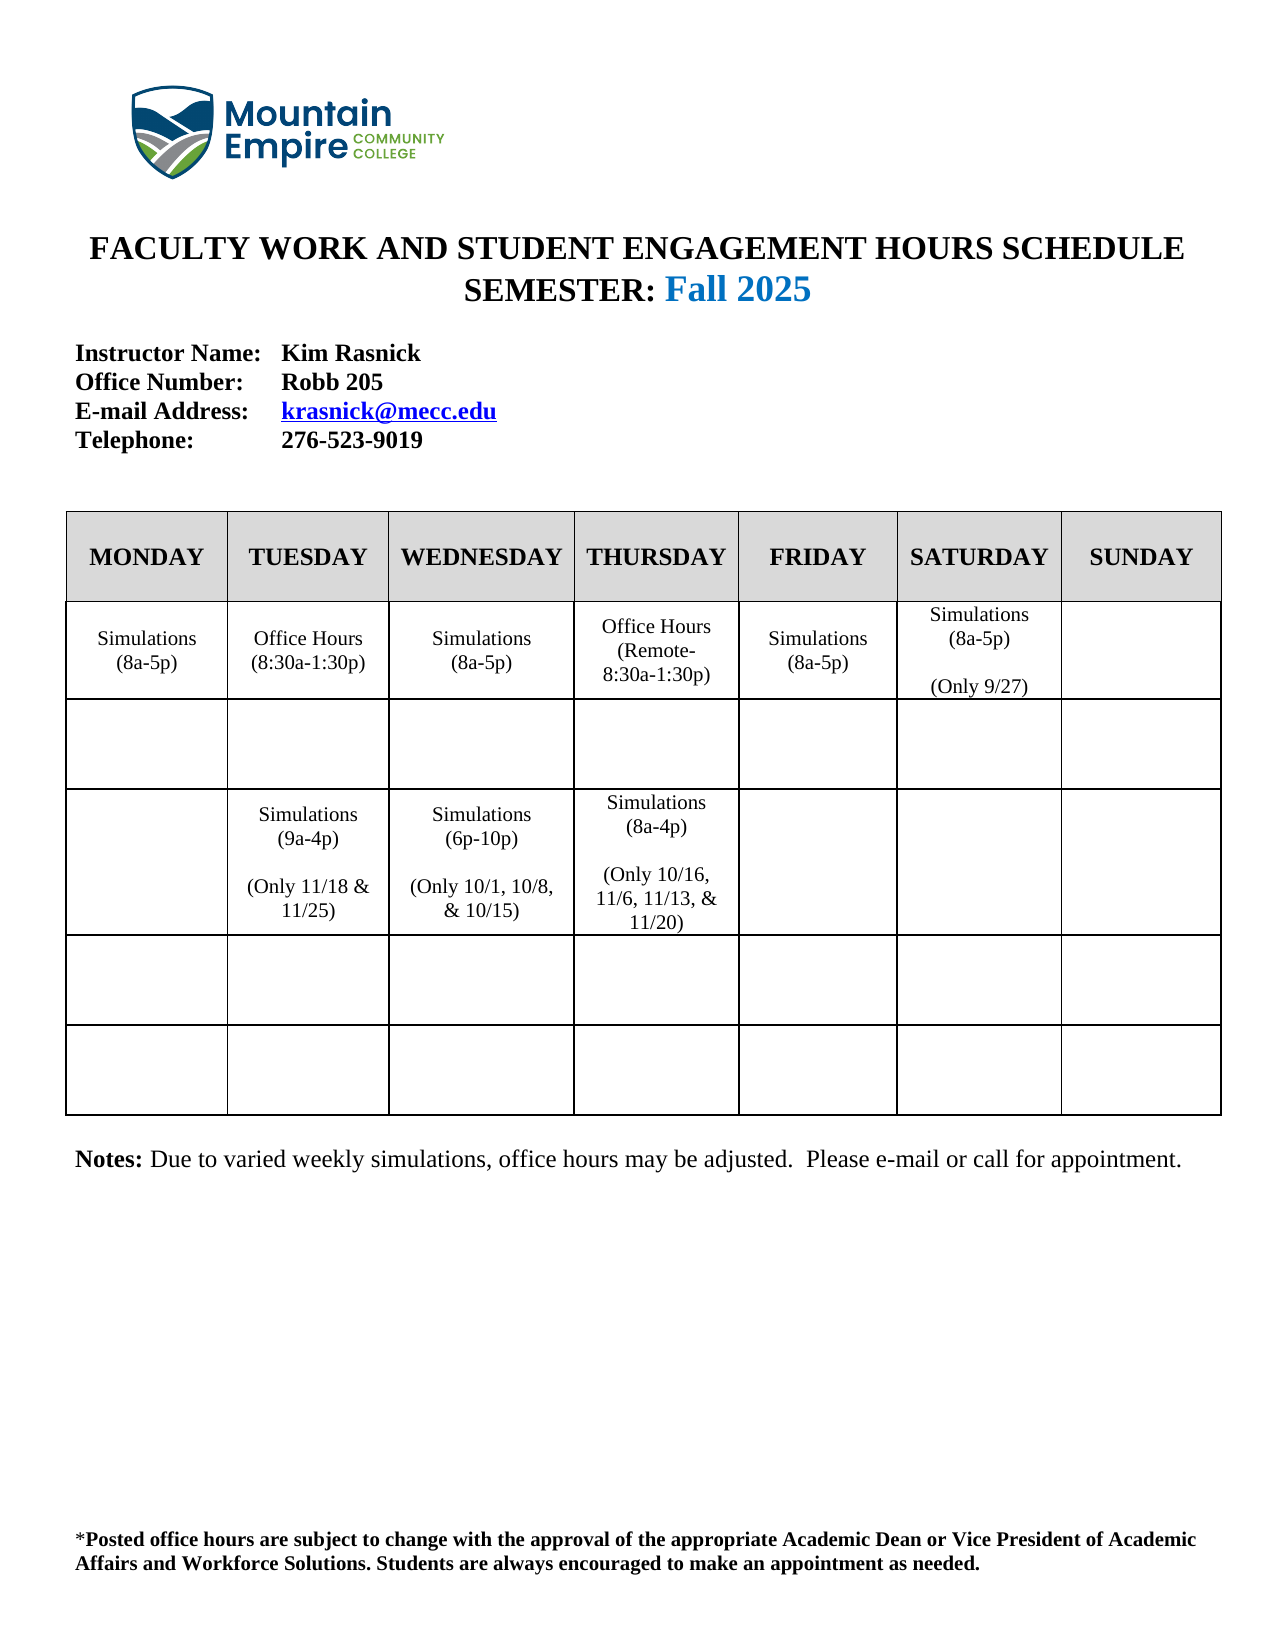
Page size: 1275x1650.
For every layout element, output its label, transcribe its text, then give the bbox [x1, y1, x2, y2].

table_cell [1062, 1026, 1220, 1114]
table_cell Office Hours (8:30a-1:30p) [228, 602, 388, 698]
table_cell [740, 1026, 896, 1114]
table_cell [390, 1026, 573, 1114]
table_cell Simulations (8a-5p) [67, 602, 227, 698]
title SEMESTER: [75, 267, 1200, 310]
table_cell [228, 936, 388, 1024]
table_cell [575, 1026, 738, 1114]
title Office Number: Robb 205 [75, 367, 1200, 396]
picture [115, 76, 461, 189]
table_cell [740, 700, 896, 788]
table_cell Simulations (8a-5p) [390, 602, 573, 698]
table_cell [1062, 936, 1220, 1024]
table_cell [575, 700, 738, 788]
table_cell [228, 1026, 388, 1114]
table_cell [740, 936, 896, 1024]
table_header SATURDAY [898, 512, 1061, 601]
table_cell [898, 790, 1061, 934]
table_cell Simulations (6p-10p) (Only 10/1, 10/8, & 10/15) [390, 790, 573, 934]
table_header THURSDAY [575, 512, 738, 601]
table_cell Simulations (8a-5p) (Only 9/27) [898, 602, 1061, 698]
table_cell [67, 790, 227, 934]
table_header WEDNESDAY [389, 512, 574, 601]
table_cell [390, 936, 573, 1024]
table_cell Simulations (9a-4p) (Only 11/18 & 11/25) [228, 790, 388, 934]
table_cell [898, 936, 1061, 1024]
table_header TUESDAY [228, 512, 388, 601]
table_cell Simulations (8a-4p) (Only 10/16, 11/6, 11/13, & 11/20) [575, 790, 738, 934]
table_cell [898, 700, 1061, 788]
table_cell [390, 700, 573, 788]
table_cell [740, 790, 896, 934]
table_cell [67, 936, 227, 1024]
table_cell [67, 700, 227, 788]
table_cell [1062, 790, 1220, 934]
table_cell [1062, 700, 1220, 788]
table_cell [575, 936, 738, 1024]
title Telephone: 276-523-9019 [75, 425, 1200, 453]
table_cell [228, 700, 388, 788]
text Notes: Due to varied weekly simulations, office hours may be adjusted. Please e-mail or call for appointment. [75, 1144, 1200, 1173]
text FACULTY WORK AND STUDENT ENGAGEMENT HOURS SCHEDULE [75, 228, 1200, 267]
table_cell [67, 1026, 227, 1114]
table_cell [898, 1026, 1061, 1114]
title Instructor Name: Kim Rasnick [75, 338, 1200, 367]
table_header FRIDAY [739, 512, 897, 601]
table_cell Simulations (8a-5p) [740, 602, 896, 698]
table_cell [1062, 602, 1220, 698]
table_cell Office Hours (Remote- 8:30a-1:30p) [575, 602, 738, 698]
table_header SUNDAY [1062, 512, 1221, 601]
table_header MONDAY [67, 512, 227, 601]
title E-mail Address: krasnick@mecc.edu [75, 396, 1200, 425]
